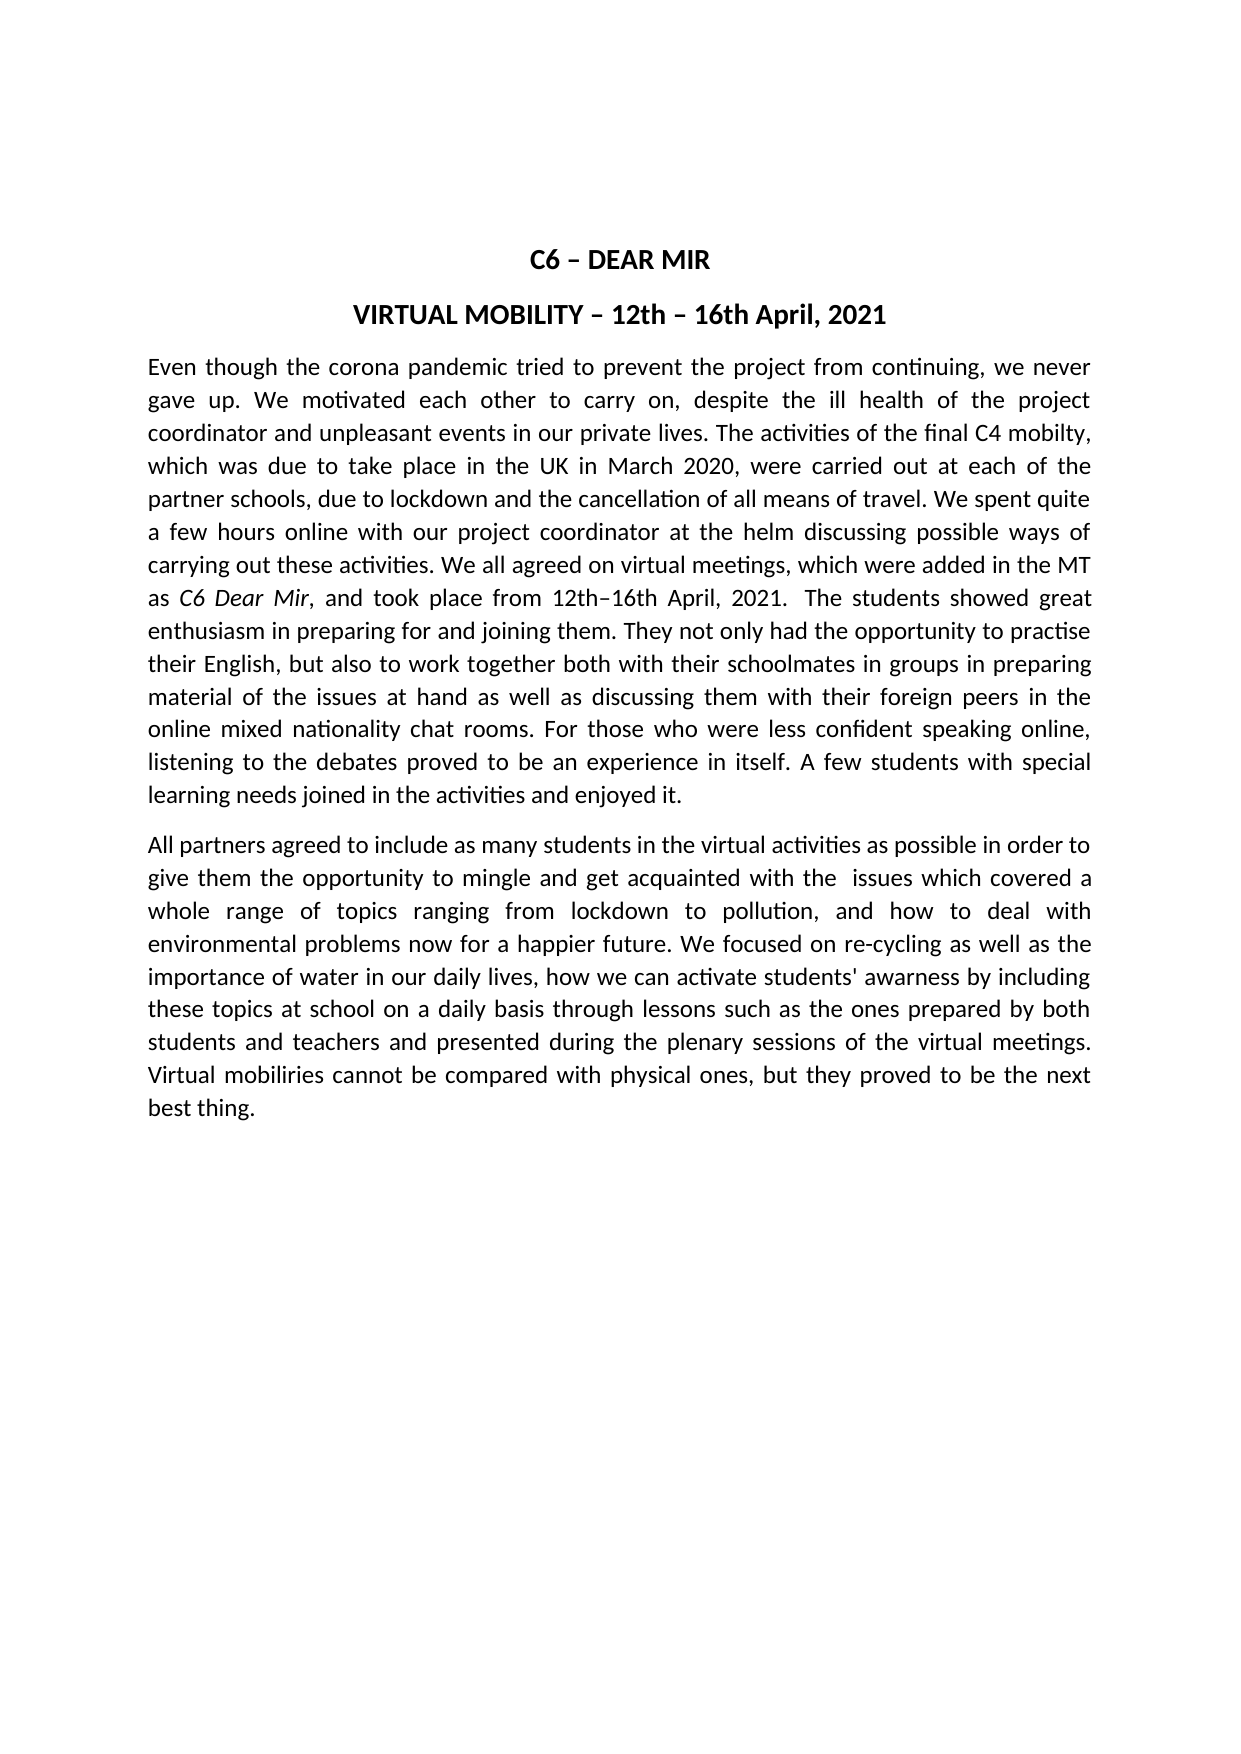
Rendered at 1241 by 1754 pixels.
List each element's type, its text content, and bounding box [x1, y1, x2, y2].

text All partners agreed to include as many students in the virtual activities as possible in order to give them the opportunity to mingle and get acquainted with the issues which covered a whole range of topics ranging from lockdown to pollution, and how to deal with environmental problems now for a happier future. We focused on re-cycling as well as the importance of water in our daily lives, how we can activate students' awarness by including these topics at school on a daily basis through lessons such as the ones prepared by both students and teachers and presented during the plenary sessions of the virtual meetings. Virtual mobiliries cannot be compared with physical ones, but they proved to be the next best thing. [148, 829, 1093, 1123]
text Even though the corona pandemic tried to prevent the project from continuing, we never gave up. We motivated each other to carry on, despite the ill health of the project coordinator and unpleasant events in our private lives. The activities of the final C4 mobilty, which was due to take place in the UK in March 2020, were carried out at each of the partner schools, due to lockdown and the cancellation of all means of travel. We spent quite a few hours online with our project coordinator at the helm discussing possible ways of carrying out these activities. We all agreed on virtual meetings, which were added in the MT as C6 Dear Mir, and took place from 12th–16th April, 2021. The students showed great enthusiasm in preparing for and joining them. They not only had the opportunity to practise their English, but also to work together both with their schoolmates in groups in preparing material of the issues at hand as well as discussing them with their foreign peers in the online mixed nationality chat rooms. For those who were less confident speaking online, listening to the debates proved to be an experience in itself. A few students with special learning needs joined in the activities and enjoyed it. [148, 352, 1093, 810]
text VIRTUAL MOBILITY – 12th – 16th April, 2021 [148, 296, 1093, 332]
text C6 – DEAR MIR [148, 241, 1093, 277]
